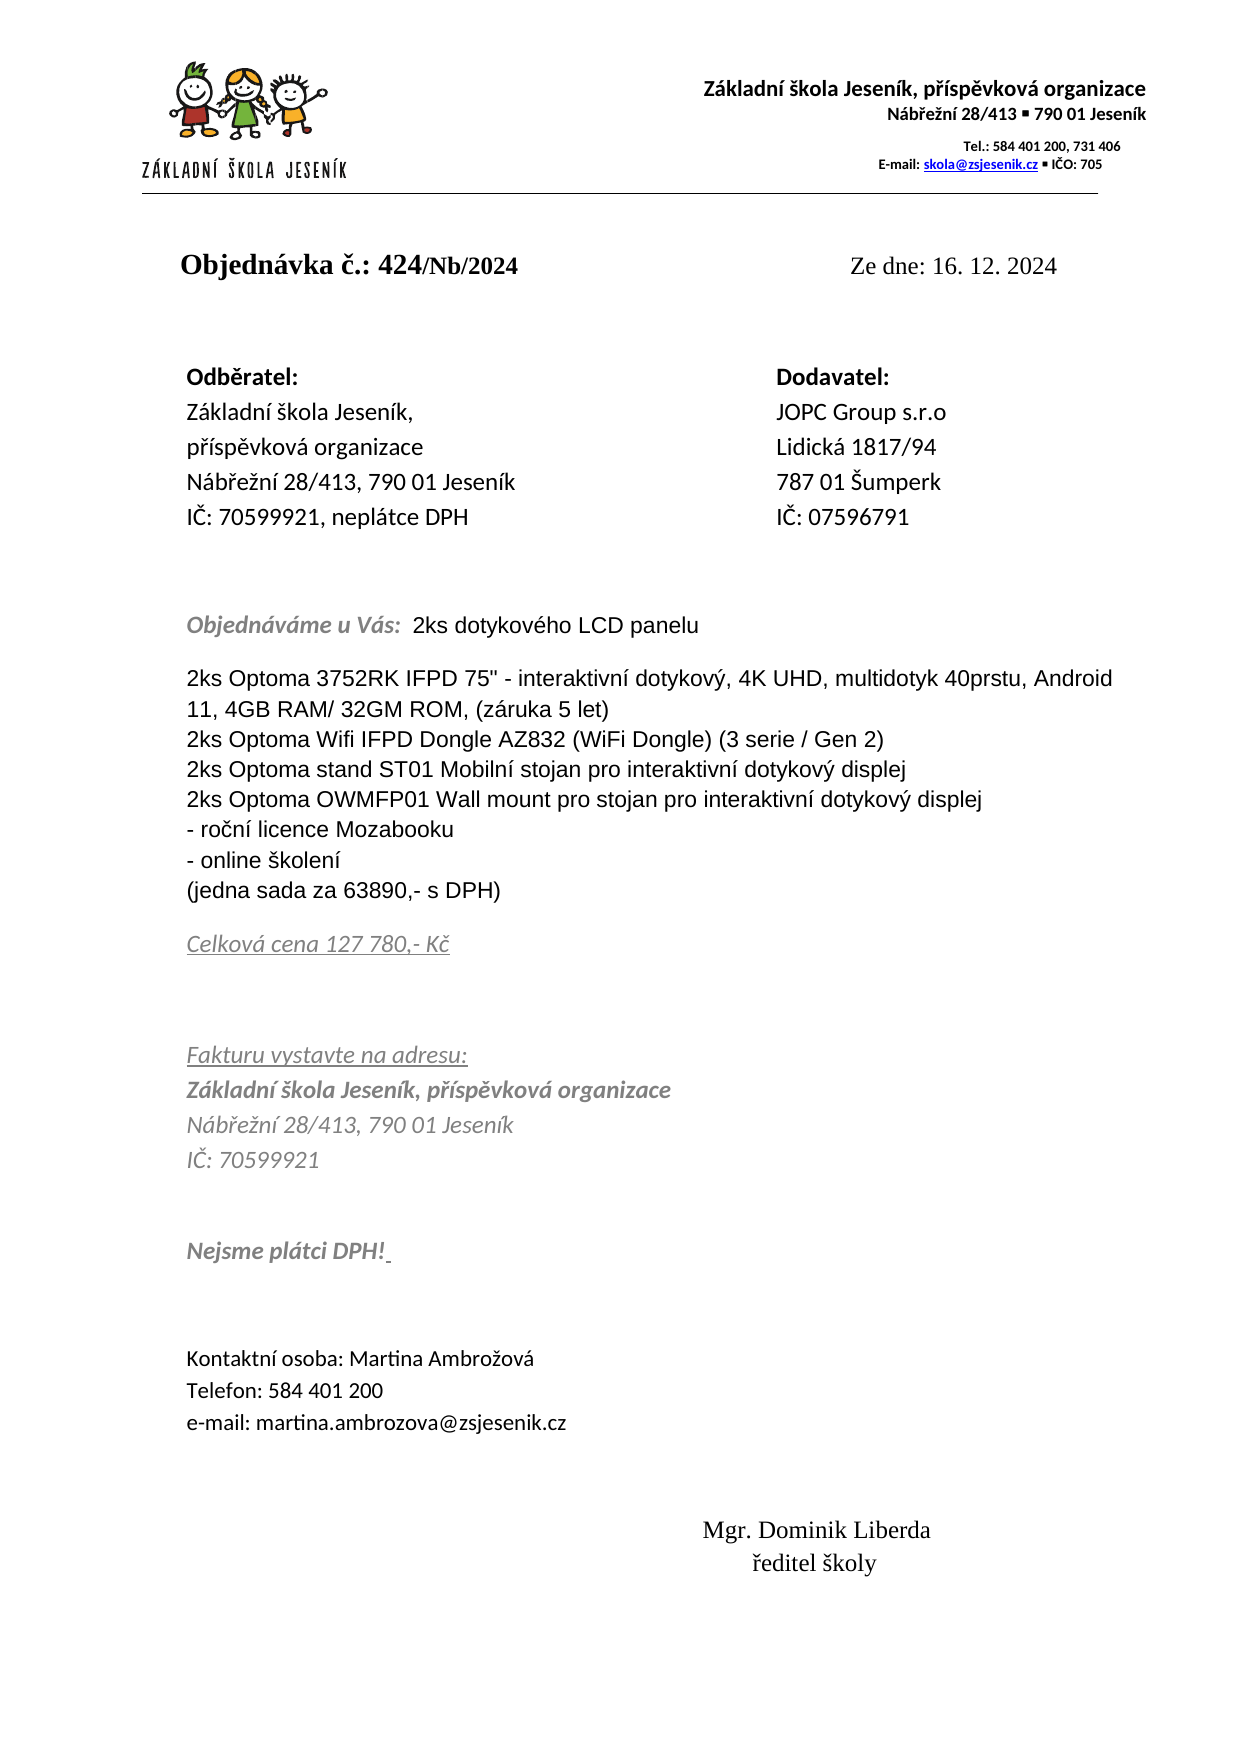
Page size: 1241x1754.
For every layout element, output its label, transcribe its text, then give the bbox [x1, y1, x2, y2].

text Kontaktní osoba: Martina Ambrožová Telefon: 584 401 200 e-mail: martina.ambrozova@zsjesenik.cz [186, 1344, 1128, 1437]
text 2ks Optoma 3752RK IFPD 75" - interaktivní dotykový, 4K UHD, multidotyk 40prstu, Android 11, 4GB RAM/ 32GM ROM, (záruka 5 let) 2ks Optoma Wifi IFPD Dongle AZ832 (WiFi Dongle) (3 serie / Gen 2) 2ks Optoma stand ST01 Mobilní stojan pro interaktivní dotykový displej 2ks Optoma OWMFP01 Wall mount pro stojan pro interaktivní dotykový displej - roční licence Mozabooku - online školení (jedna sada za 63890,- s DPH) [186, 665, 1128, 903]
text Celková cena 127 780,- Kč [186, 928, 1128, 958]
text Mgr. Dominik Liberda ředitel školy [629, 1515, 1128, 1577]
text Objednáváme u Vás: 2ks dotykového LCD panelu [186, 609, 1128, 640]
text Odběratel: Dodavatel: Základní škola Jeseník, JOPC Group s.r.o příspěvková organizace Lidická 1817/94 Nábřežní 28/413, 790 01 Jeseník 787 01 Šumperk IČ: 70599921, neplátce DPH IČ: 07596791 [186, 361, 1128, 531]
text Fakturu vystavte na adresu: Základní škola Jeseník, příspěvková organizace Nábřežní 28/413, 790 01 Jeseník IČ: 70599921 [186, 1039, 1128, 1175]
text Objednávka č.: 424/Nb/2024 Ze dne: 16. 12. 2024 [112, 247, 1128, 281]
text Nejsme plátci DPH! [186, 1200, 1128, 1266]
